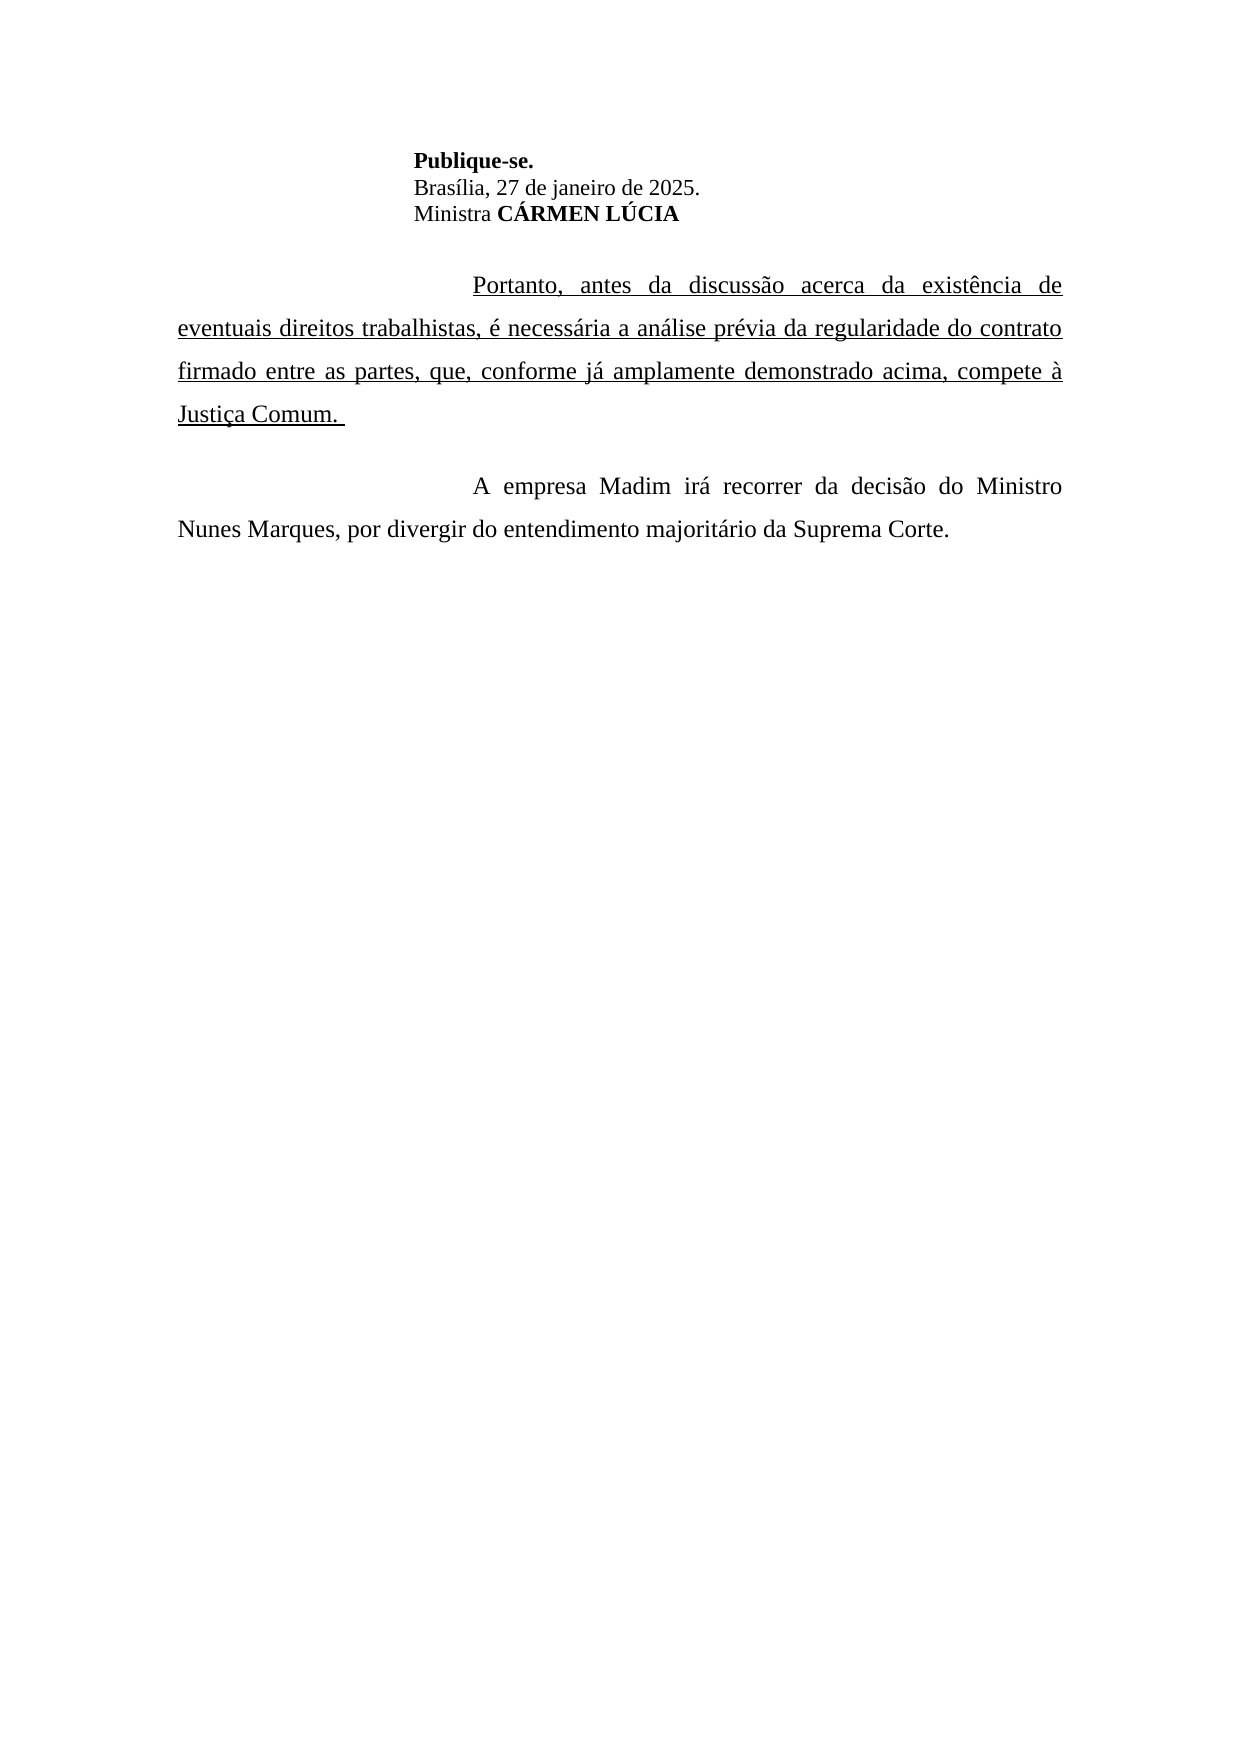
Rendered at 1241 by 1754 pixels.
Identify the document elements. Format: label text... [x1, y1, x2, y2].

text Portanto, antes da discussão acerca da existência de eventuais direitos trabalhistas, é necessária a análise prévia da regularidade do contrato firmado entre as partes, que, conforme já amplamente demonstrado acima, compete à Justiça Comum. [177, 339, 1063, 381]
text Ministra CÁRMEN LÚCIA [413, 200, 1063, 227]
text Publique-se. [413, 148, 1063, 174]
text Portanto, antes da discussão acerca da existência de eventuais direitos trabalhistas, é necessária a análise prévia da regularidade do contrato firmado entre as partes, que, conforme já amplamente demonstrado acima, compete à Justiça Comum. [177, 382, 1063, 428]
text Brasília, 27 de janeiro de 2025. [413, 174, 1063, 200]
text Portanto, antes da discussão acerca da existência de eventuais direitos trabalhistas, é necessária a análise prévia da regularidade do contrato firmado entre as partes, que, conforme já amplamente demonstrado acima, compete à Justiça Comum. [177, 270, 1063, 338]
text A empresa Madim irá recorrer da decisão do Ministro Nunes Marques, por divergir do entendimento majoritário da Suprema Corte. [177, 471, 1063, 543]
